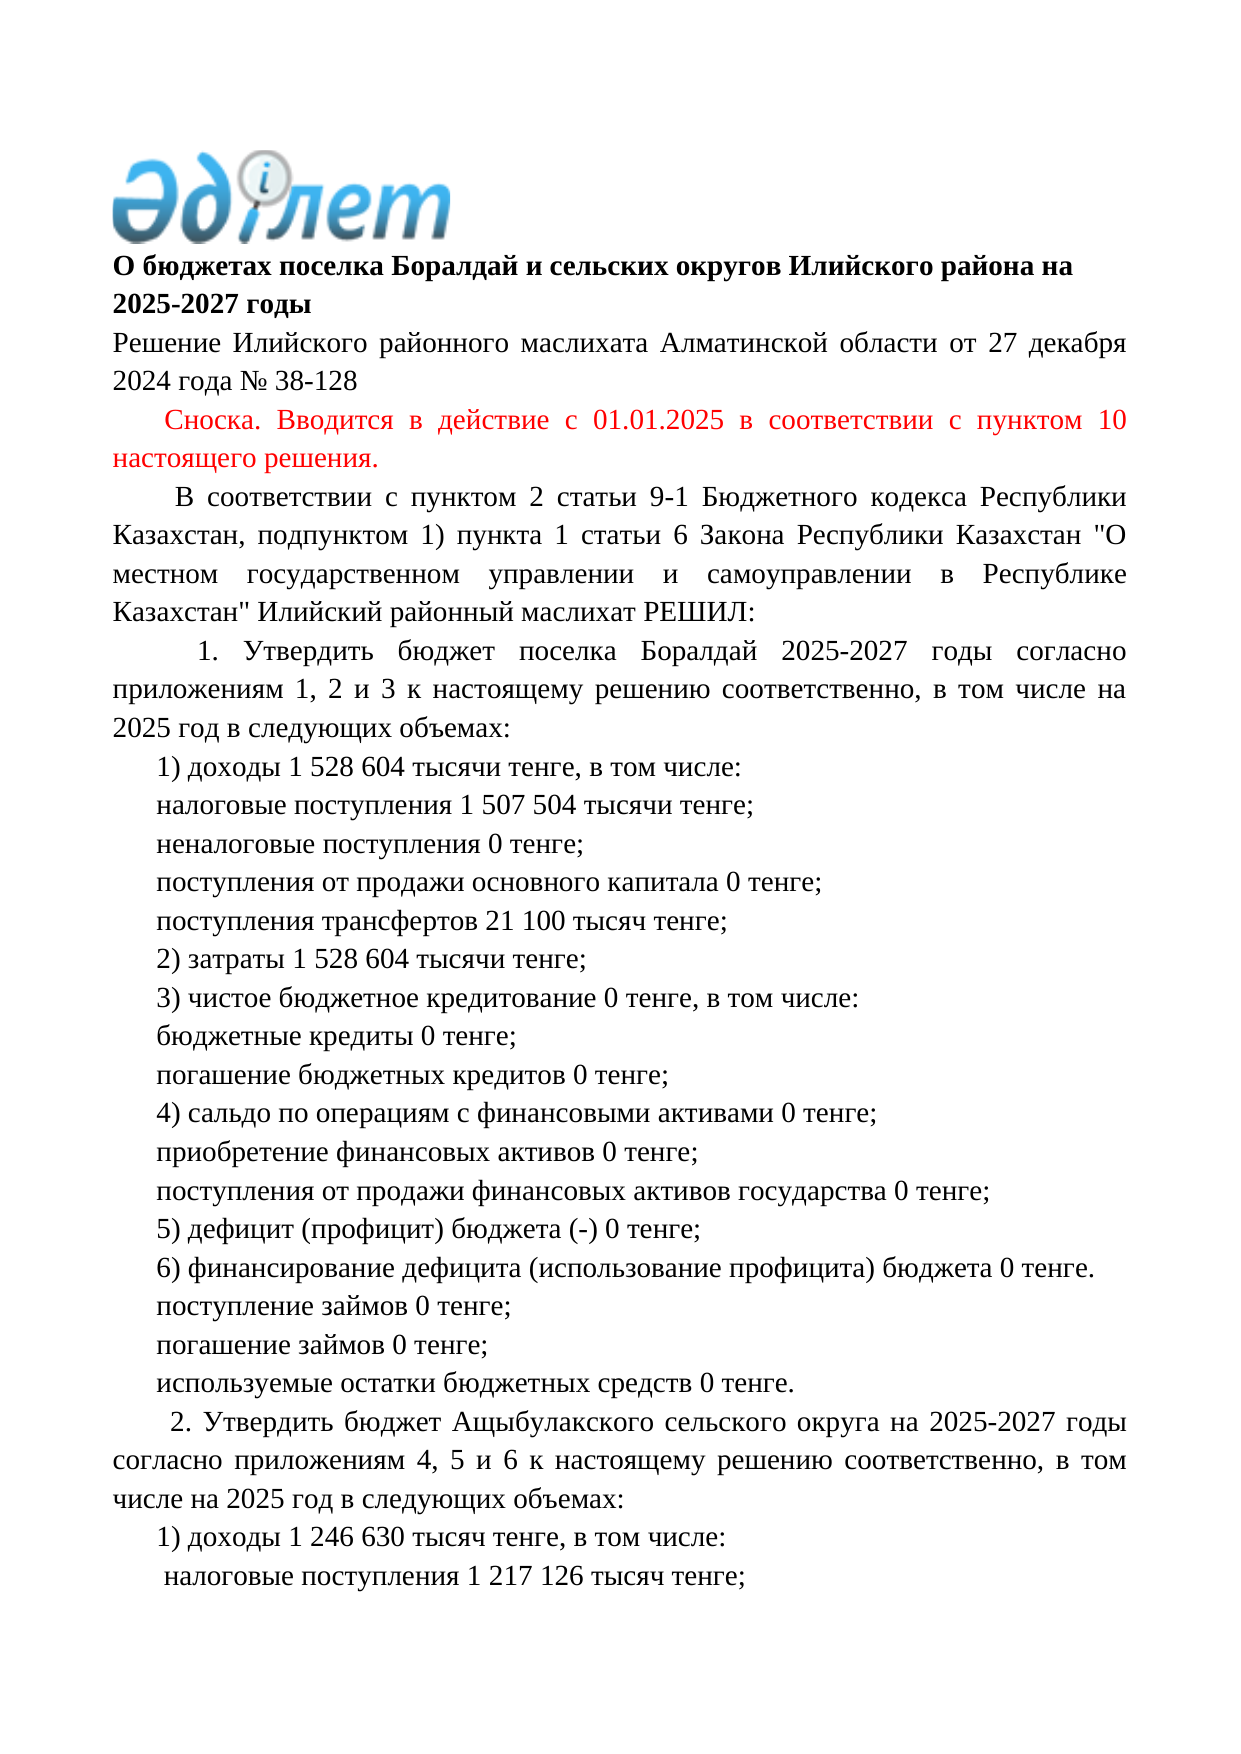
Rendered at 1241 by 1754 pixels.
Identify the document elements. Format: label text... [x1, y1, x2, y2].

text 1. Утвердить бюджет поселка Боралдай 2025-2027 годы согласно приложениям 1, 2 и 3 к настоящему решению соответственно, в том числе на 2025 год в следующих объемах: [112, 633, 1128, 744]
text погашение бюджетных кредитов 0 тенге; [112, 1057, 1128, 1091]
text бюджетные кредиты 0 тенге; [112, 1018, 1128, 1052]
text 1) доходы 1 528 604 тысячи тенге, в том числе: [112, 749, 1128, 782]
text Решение Илийского районного маслихата Алматинской области от 27 декабря 2024 года № 38-128 [112, 325, 1128, 397]
text поступления трансфертов 21 100 тысяч тенге; [112, 903, 1128, 936]
text налоговые поступления 1 507 504 тысячи тенге; [112, 787, 1128, 821]
text приобретение финансовых активов 0 тенге; [112, 1134, 1128, 1168]
text О бюджетах поселка Боралдай и сельских округов Илийского района на 2025-2027 годы [112, 248, 1128, 320]
text 4) сальдо по операциям с финансовыми активами 0 тенге; [112, 1096, 1128, 1129]
text используемые остатки бюджетных средств 0 тенге. [112, 1365, 1128, 1399]
text В соответствии с пунктом 2 статьи 9-1 Бюджетного кодекса Республики Казахстан, подпунктом 1) пункта 1 статьи 6 Закона Республики Казахстан "О местном государственном управлении и самоуправлении в Республике Казахстан" Илийский районный маслихат РЕШИЛ: [112, 479, 1128, 628]
text 1) доходы 1 246 630 тысяч тенге, в том числе: [112, 1519, 1128, 1553]
text 3) чистое бюджетное кредитование 0 тенге, в том числе: [112, 980, 1128, 1013]
text поступление займов 0 тенге; [112, 1288, 1128, 1322]
text налоговые поступления 1 217 126 тысяч тенге; [112, 1558, 1128, 1592]
text 6) финансирование дефицита (использование профицита) бюджета 0 тенге. [112, 1250, 1128, 1283]
text погашение займов 0 тенге; [112, 1327, 1128, 1360]
picture [112, 150, 451, 244]
text поступления от продажи финансовых активов государства 0 тенге; [112, 1173, 1128, 1206]
text 2) затраты 1 528 604 тысячи тенге; [112, 941, 1128, 975]
text поступления от продажи основного капитала 0 тенге; [112, 864, 1128, 898]
text неналоговые поступления 0 тенге; [112, 826, 1128, 859]
text Сноска. Вводится в действие с 01.01.2025 в соответствии с пунктом 10 настоящего решения. [112, 402, 1128, 474]
text 5) дефицит (профицит) бюджета (-) 0 тенге; [112, 1211, 1128, 1245]
